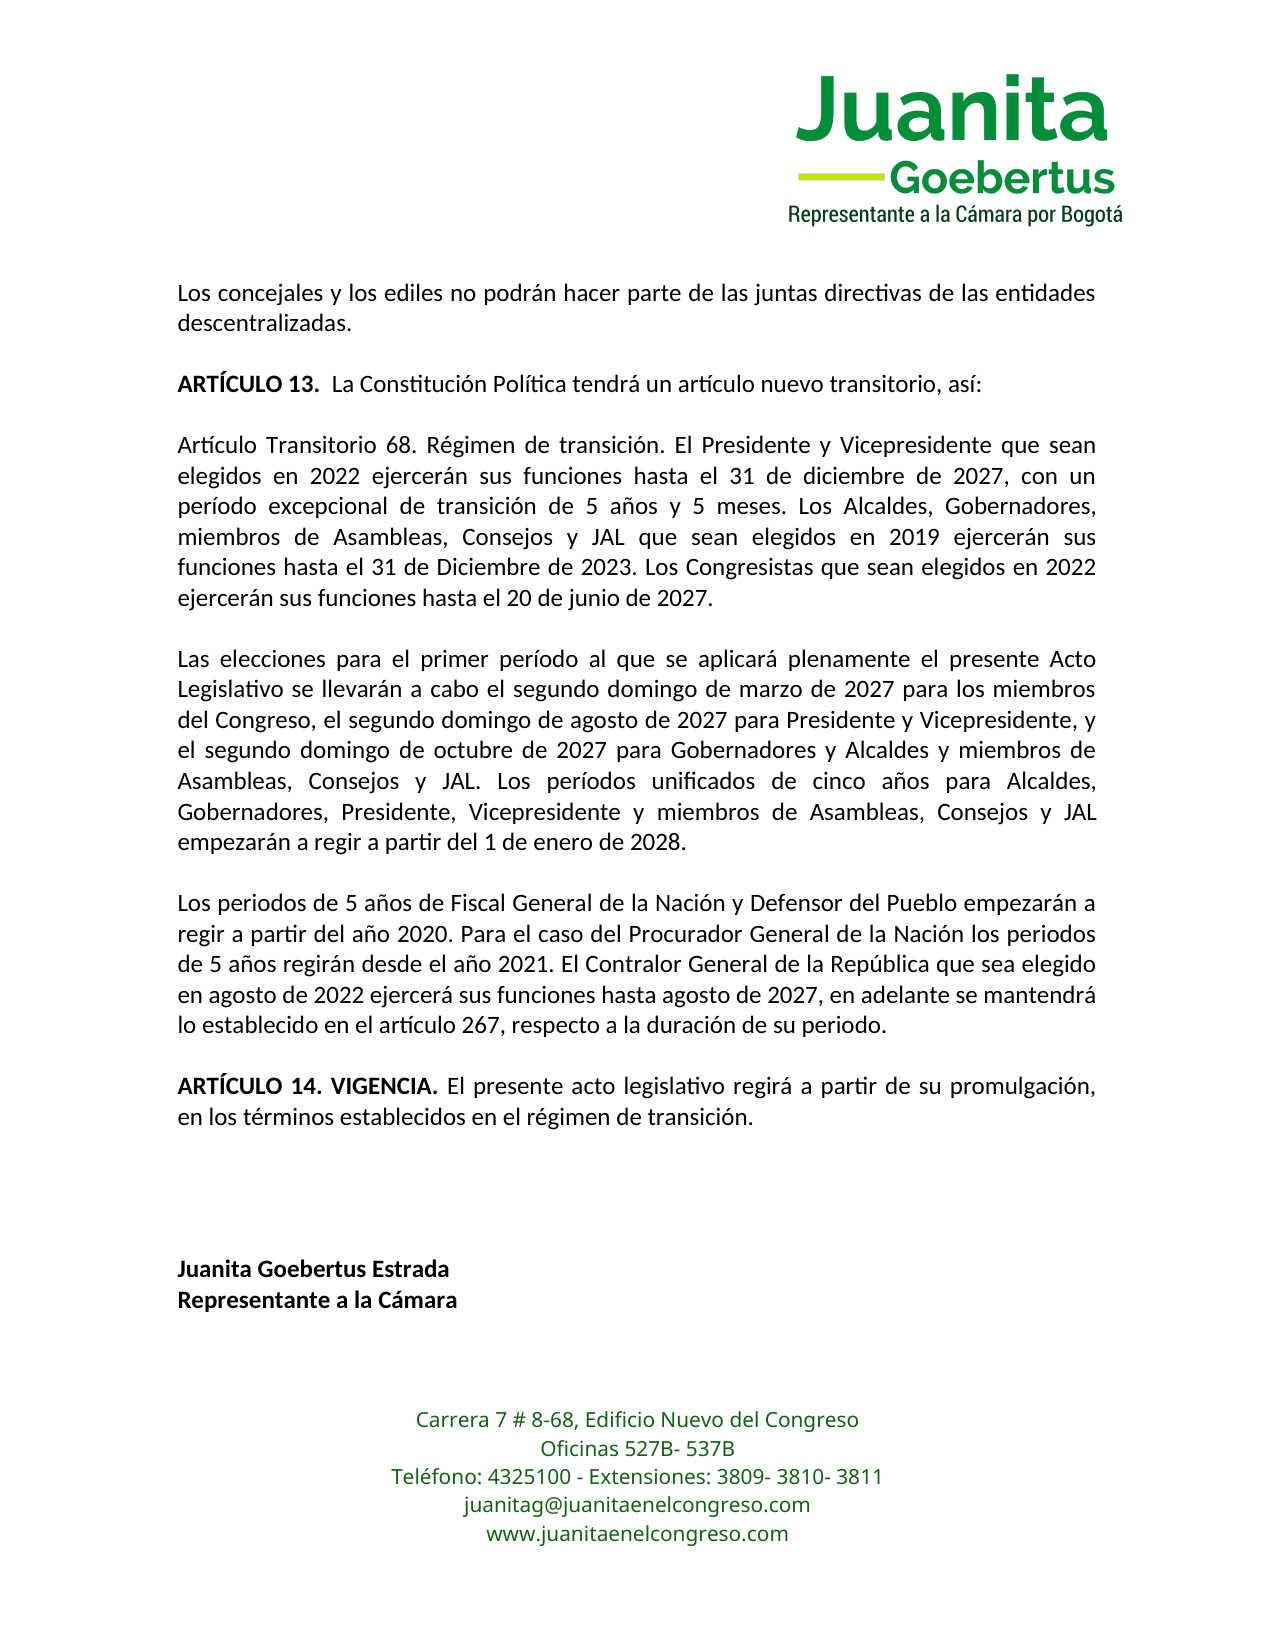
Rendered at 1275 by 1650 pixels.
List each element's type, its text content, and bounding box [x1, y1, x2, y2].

text Artículo Transitorio 68. Régimen de transición. El Presidente y Vicepresidente que sean elegidos en 2022 ejercerán sus funciones hasta el 31 de diciembre de 2027, con un período excepcional de transición de 5 años y 5 meses. Los Alcaldes, Gobernadores, miembros de Asambleas, Consejos y JAL que sean elegidos en 2019 ejercerán sus funciones hasta el 31 de Diciembre de 2023. Los Congresistas que sean elegidos en 2022 ejercerán sus funciones hasta el 20 de junio de 2027. [177, 429, 1098, 612]
text Los periodos de 5 años de Fiscal General de la Nación y Defensor del Pueblo empezarán a regir a partir del año 2020. Para el caso del Procurador General de la Nación los periodos de 5 años regirán desde el año 2021. El Contralor General de la República que sea elegido en agosto de 2022 ejercerá sus funciones hasta agosto de 2027, en adelante se mantendrá lo establecido en el artículo 267, respecto a la duración de su periodo. [177, 887, 1098, 1040]
picture [777, 53, 1135, 233]
text Los concejales y los ediles no podrán hacer parte de las juntas directivas de las entidades descentralizadas. [177, 277, 1098, 338]
text Representante a la Cámara [177, 1284, 1098, 1314]
text ARTÍCULO 13. La Constitución Política tendrá un artículo nuevo transitorio, así: [177, 368, 1098, 399]
text ARTÍCULO 14. VIGENCIA. El presente acto legislativo regirá a partir de su promulgación, en los términos establecidos en el régimen de transición. [177, 1070, 1098, 1131]
text Juanita Goebertus Estrada [177, 1253, 1098, 1284]
text Las elecciones para el primer período al que se aplicará plenamente el presente Acto Legislativo se llevarán a cabo el segundo domingo de marzo de 2027 para los miembros del Congreso, el segundo domingo de agosto de 2027 para Presidente y Vicepresidente, y el segundo domingo de octubre de 2027 para Gobernadores y Alcaldes y miembros de Asambleas, Consejos y JAL. Los períodos unificados de cinco años para Alcaldes, Gobernadores, Presidente, Vicepresidente y miembros de Asambleas, Consejos y JAL empezarán a regir a partir del 1 de enero de 2028. [177, 643, 1098, 857]
